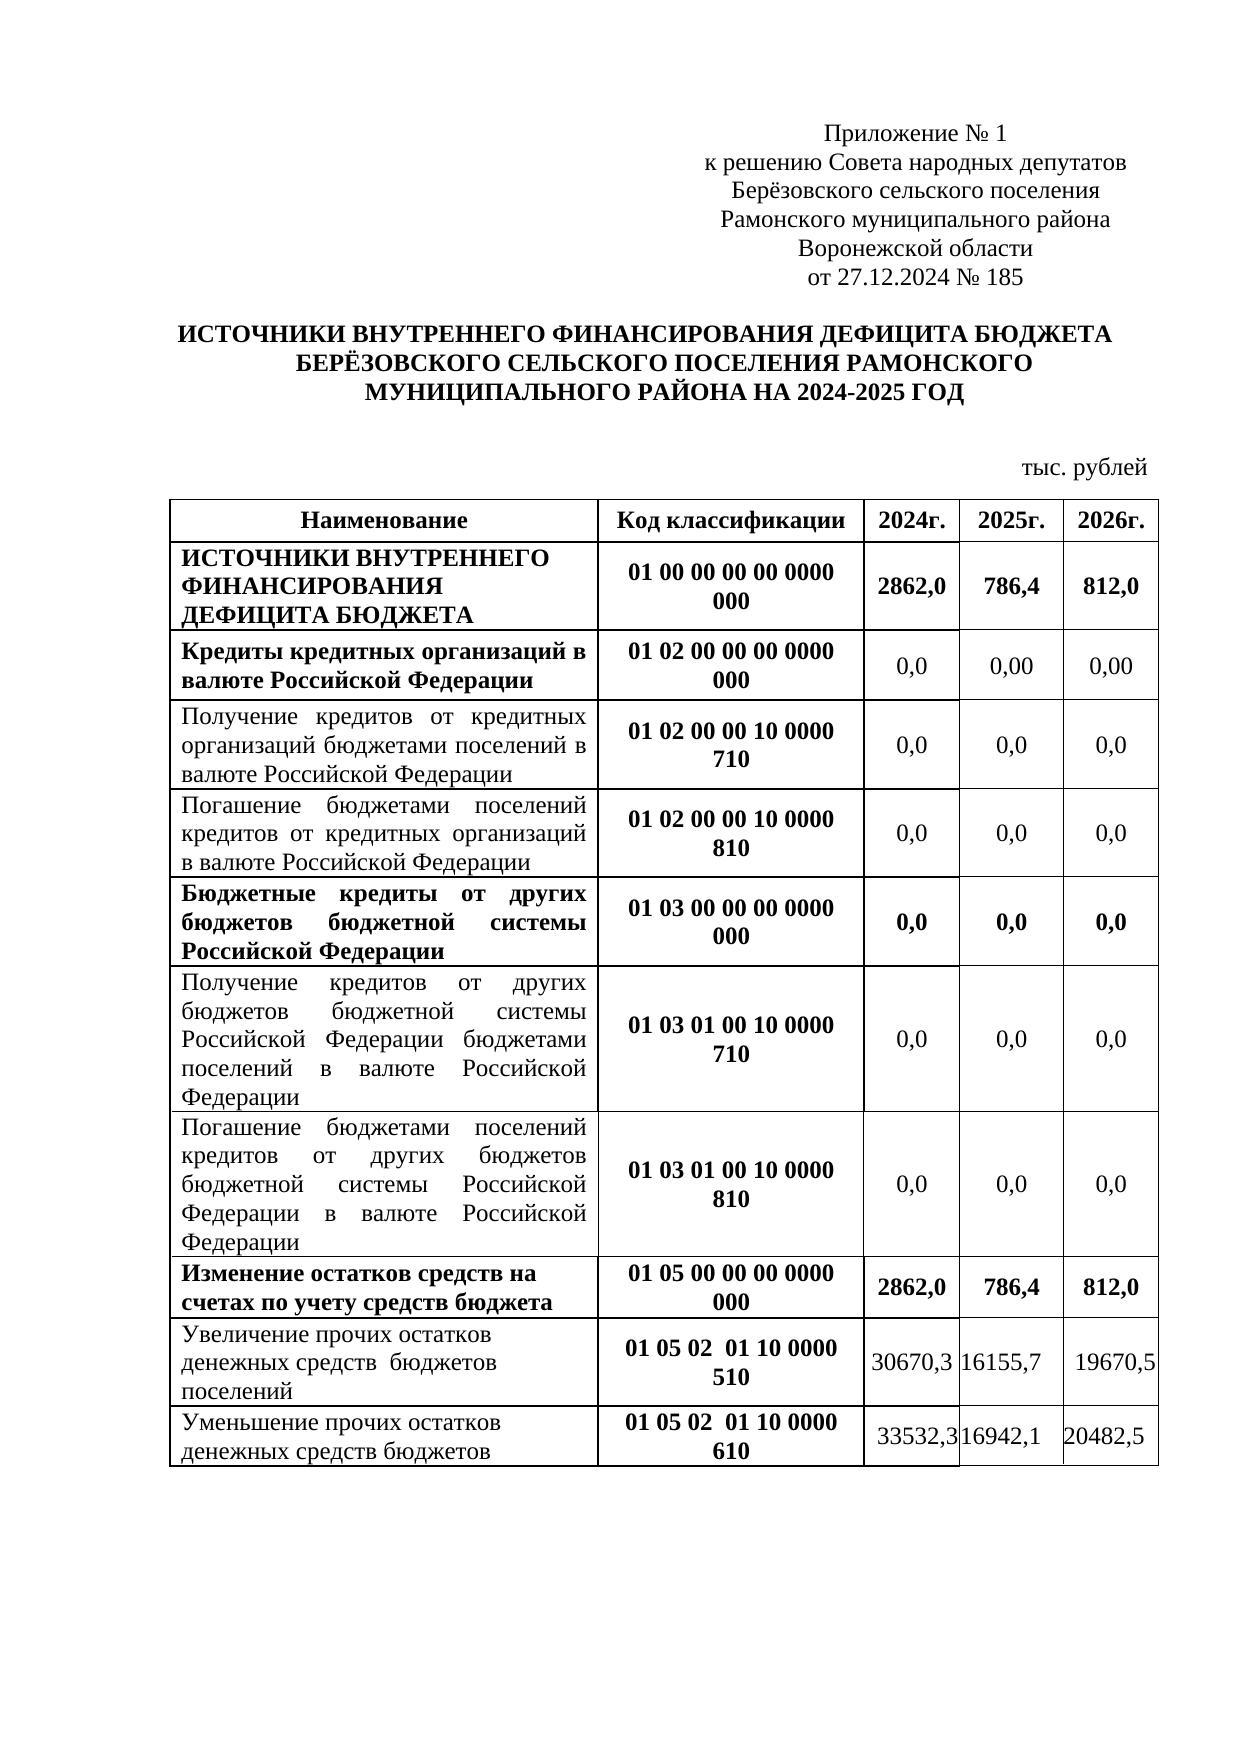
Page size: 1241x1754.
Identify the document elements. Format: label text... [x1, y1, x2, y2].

table_cell 0,0 [960, 1112, 1063, 1256]
table_cell 786,4 [960, 542, 1063, 629]
table_cell 0,0 [960, 877, 1063, 965]
table_cell 01 05 00 00 00 0000 000 [599, 1257, 863, 1317]
table_cell Погашение бюджетами поселений кредитов от кредитных организаций в валюте Российской Федерации [171, 790, 597, 876]
table_cell 0,0 [864, 1112, 959, 1256]
text Приложение № 1 [679, 118, 1152, 147]
table_cell Погашение бюджетами поселений кредитов от других бюджетов бюджетной системы Российской Федерации в валюте Российской Федерации [171, 1112, 598, 1256]
table_cell Код классификации [599, 500, 863, 541]
table_cell 2026г. [1064, 500, 1158, 541]
table_cell Увеличение прочих остатков денежных средств бюджетов поселений [171, 1319, 597, 1405]
table_cell ИСТОЧНИКИ ВНУТРЕННЕГО ФИНАНСИРОВАНИЯ ДЕФИЦИТА БЮДЖЕТА [171, 543, 597, 629]
table_cell 16155,7 [960, 1318, 1063, 1405]
table_cell 0,0 [1064, 700, 1158, 788]
table_cell 2025г. [960, 500, 1063, 541]
table_cell 01 02 00 00 10 0000 710 [599, 701, 863, 788]
table_cell 0,00 [1064, 630, 1158, 699]
table_cell 01 02 00 00 10 0000 810 [599, 790, 863, 876]
table_cell Бюджетные кредиты от других бюджетов бюджетной системы Российской Федерации [171, 878, 597, 965]
table_cell 20482,5 [1064, 1406, 1158, 1464]
table_cell 30670,3 [865, 1319, 959, 1405]
table_cell 0,0 [960, 789, 1063, 876]
text БЕРЁЗОВСКОГО СЕЛЬСКОГО ПОСЕЛЕНИЯ РАМОНСКОГО МУНИЦИПАЛЬНОГО РАЙОНА НА 2024-2025 ГОД [177, 348, 1152, 406]
table_cell 01 05 02 01 10 0000 510 [599, 1319, 863, 1405]
table_header тыс. рублей [170, 434, 1159, 498]
table_cell 812,0 [1064, 1257, 1158, 1317]
table_cell 01 03 01 00 10 0000 810 [599, 1112, 863, 1256]
table_cell 01 00 00 00 00 0000 000 [599, 543, 863, 629]
table_cell Кредиты кредитных организаций в валюте Российской Федерации [171, 631, 597, 699]
table_cell Получение кредитов от кредитных организаций бюджетами поселений в валюте Российской Федерации [171, 701, 597, 788]
table_cell 2024г. [865, 500, 959, 541]
table_cell 0,0 [865, 967, 959, 1111]
text ИСТОЧНИКИ ВНУТРЕННЕГО ФИНАНСИРОВАНИЯ ДЕФИЦИТА БЮДЖЕТА [177, 319, 1152, 348]
table_cell 0,0 [1064, 1112, 1158, 1256]
table_cell Уменьшение прочих остатков денежных средств бюджетов [171, 1407, 597, 1464]
table_cell 0,0 [1064, 966, 1158, 1111]
table_cell 786,4 [960, 1257, 1063, 1317]
table_cell 2862,0 [865, 543, 959, 629]
table_cell 0,0 [960, 700, 1063, 788]
text от 27.12.2024 № 185 [679, 262, 1152, 291]
table_cell 16942,1 [960, 1406, 1063, 1464]
table_cell 2862,0 [865, 1257, 959, 1317]
table_cell Изменение остатков средств на счетах по учету средств бюджета [171, 1257, 597, 1317]
table_cell 0,0 [1064, 877, 1158, 965]
table_cell 19670,5 [1064, 1318, 1158, 1405]
table_cell 0,0 [865, 701, 959, 788]
table_cell 0,0 [865, 790, 959, 876]
table_cell 33532,3 [865, 1407, 959, 1464]
table_cell 01 03 01 00 10 0000 710 [599, 967, 863, 1111]
table_cell 812,0 [1064, 542, 1158, 629]
table_cell 0,0 [865, 878, 959, 965]
table_cell Наименование [171, 500, 597, 541]
table_cell 0,0 [1064, 789, 1158, 876]
table_cell Получение кредитов от других бюджетов бюджетной системы Российской Федерации бюджетами поселений в валюте Российской Федерации [171, 967, 597, 1111]
table_cell 01 03 00 00 00 0000 000 [599, 878, 863, 965]
table_cell 0,00 [960, 630, 1063, 699]
text к решению Совета народных депутатов Берёзовского сельского поселения Рамонского муниципального района Воронежской области [679, 147, 1152, 262]
table_cell 01 05 02 01 10 0000 610 [599, 1407, 863, 1464]
table_cell 01 02 00 00 00 0000 000 [599, 631, 863, 699]
table_cell 0,0 [960, 966, 1063, 1111]
table_cell 0,0 [865, 631, 959, 699]
